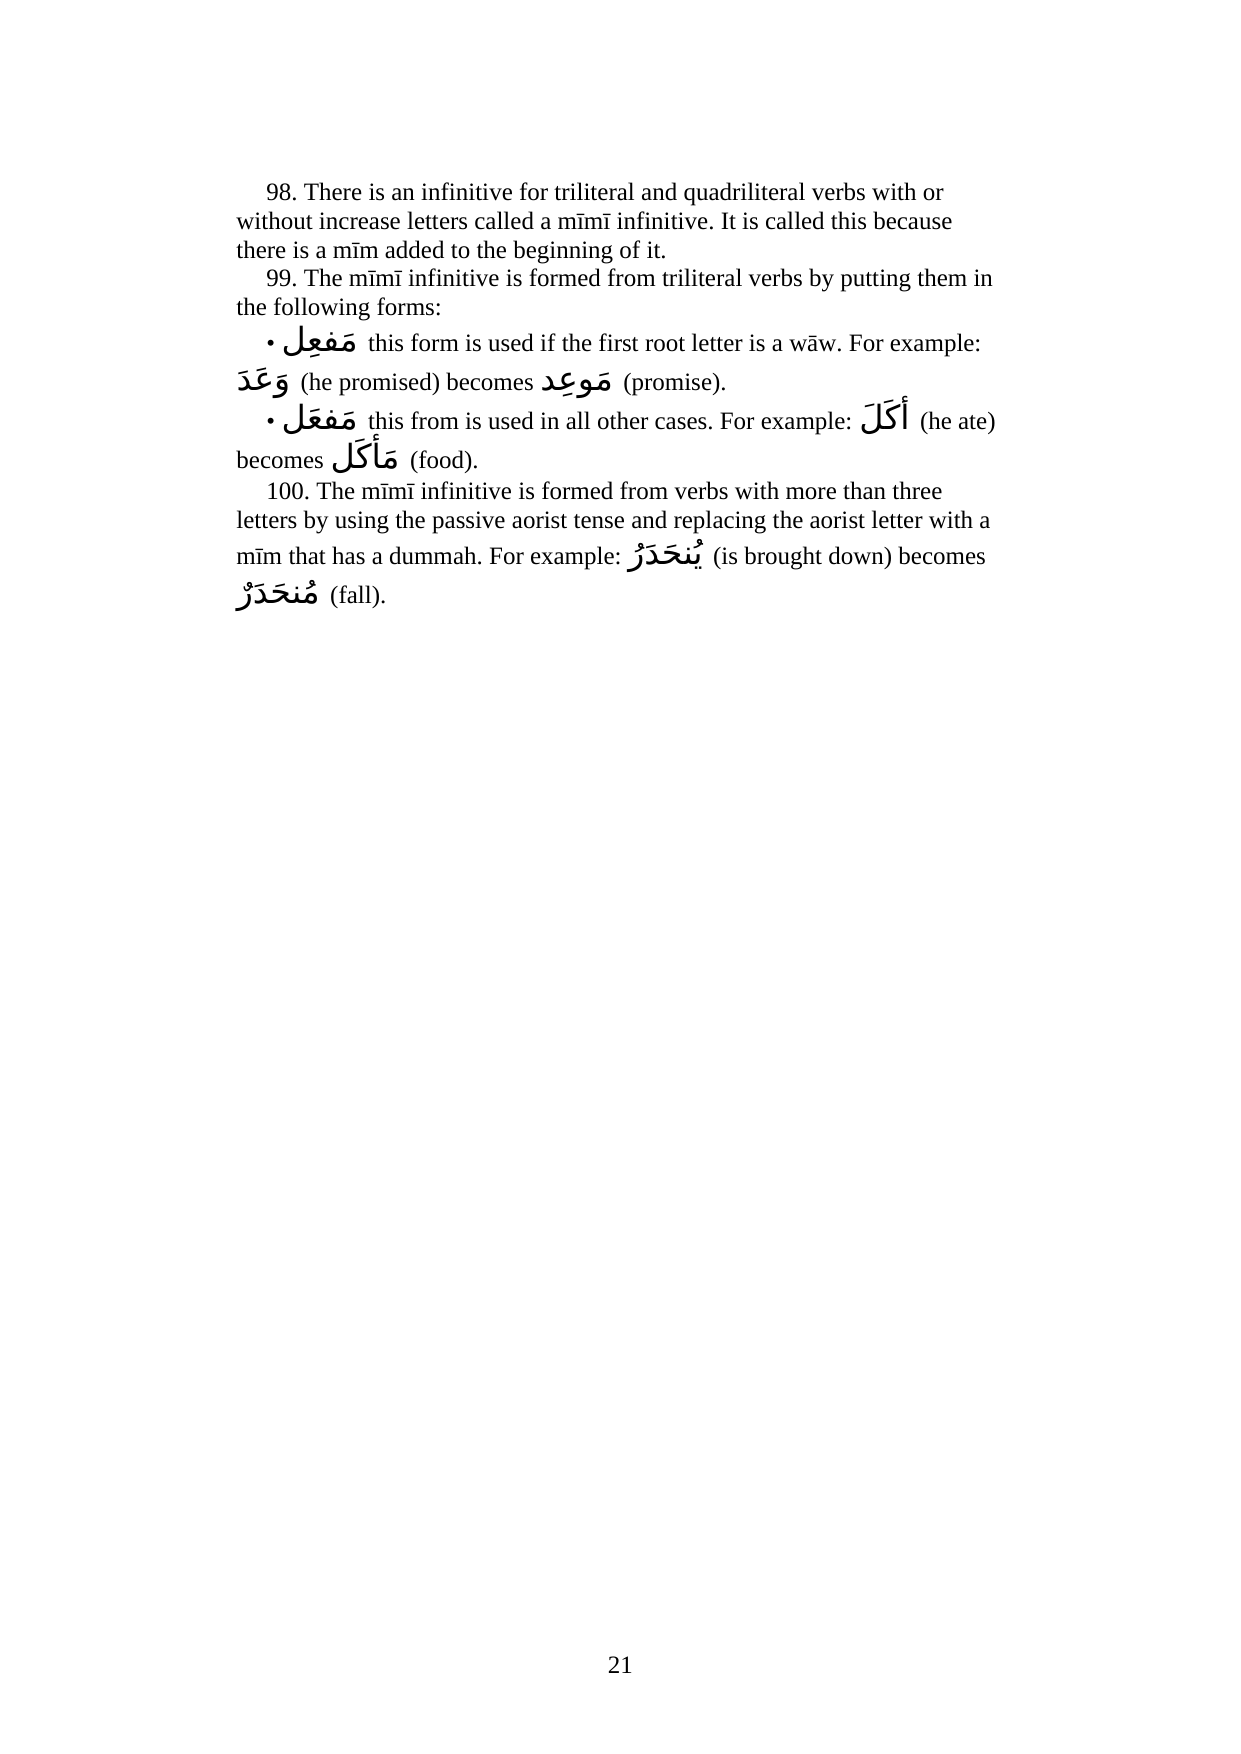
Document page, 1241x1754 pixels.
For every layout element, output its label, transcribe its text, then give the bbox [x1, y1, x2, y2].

text 100. The mīmī infinitive is formed from verbs with more than three letters by using the passive aorist tense and replacing the aorist letter with a mīm that has a dummah. For example: یُنحَدَرُ (is brought down) becomes مُنحَدَرٌ (fall). [236, 476, 1004, 612]
text 99. The mīmī infinitive is formed from triliteral verbs by putting them in the following forms: [236, 263, 1004, 321]
text • مَفعِل this form is used if the first root letter is a wāw. For example: وَعَدَ (he promised) becomes مَوعِد (promise). [236, 321, 1004, 399]
text • مَفعَل this from is used in all other cases. For example: أکَلَ (he ate) becomes مَأکَل (food). [236, 399, 1004, 476]
text 98. There is an infinitive for triliteral and quadriliteral verbs with or without increase letters called a mīmī infinitive. It is called this because there is a mīm added to the beginning of it. [236, 177, 1004, 263]
